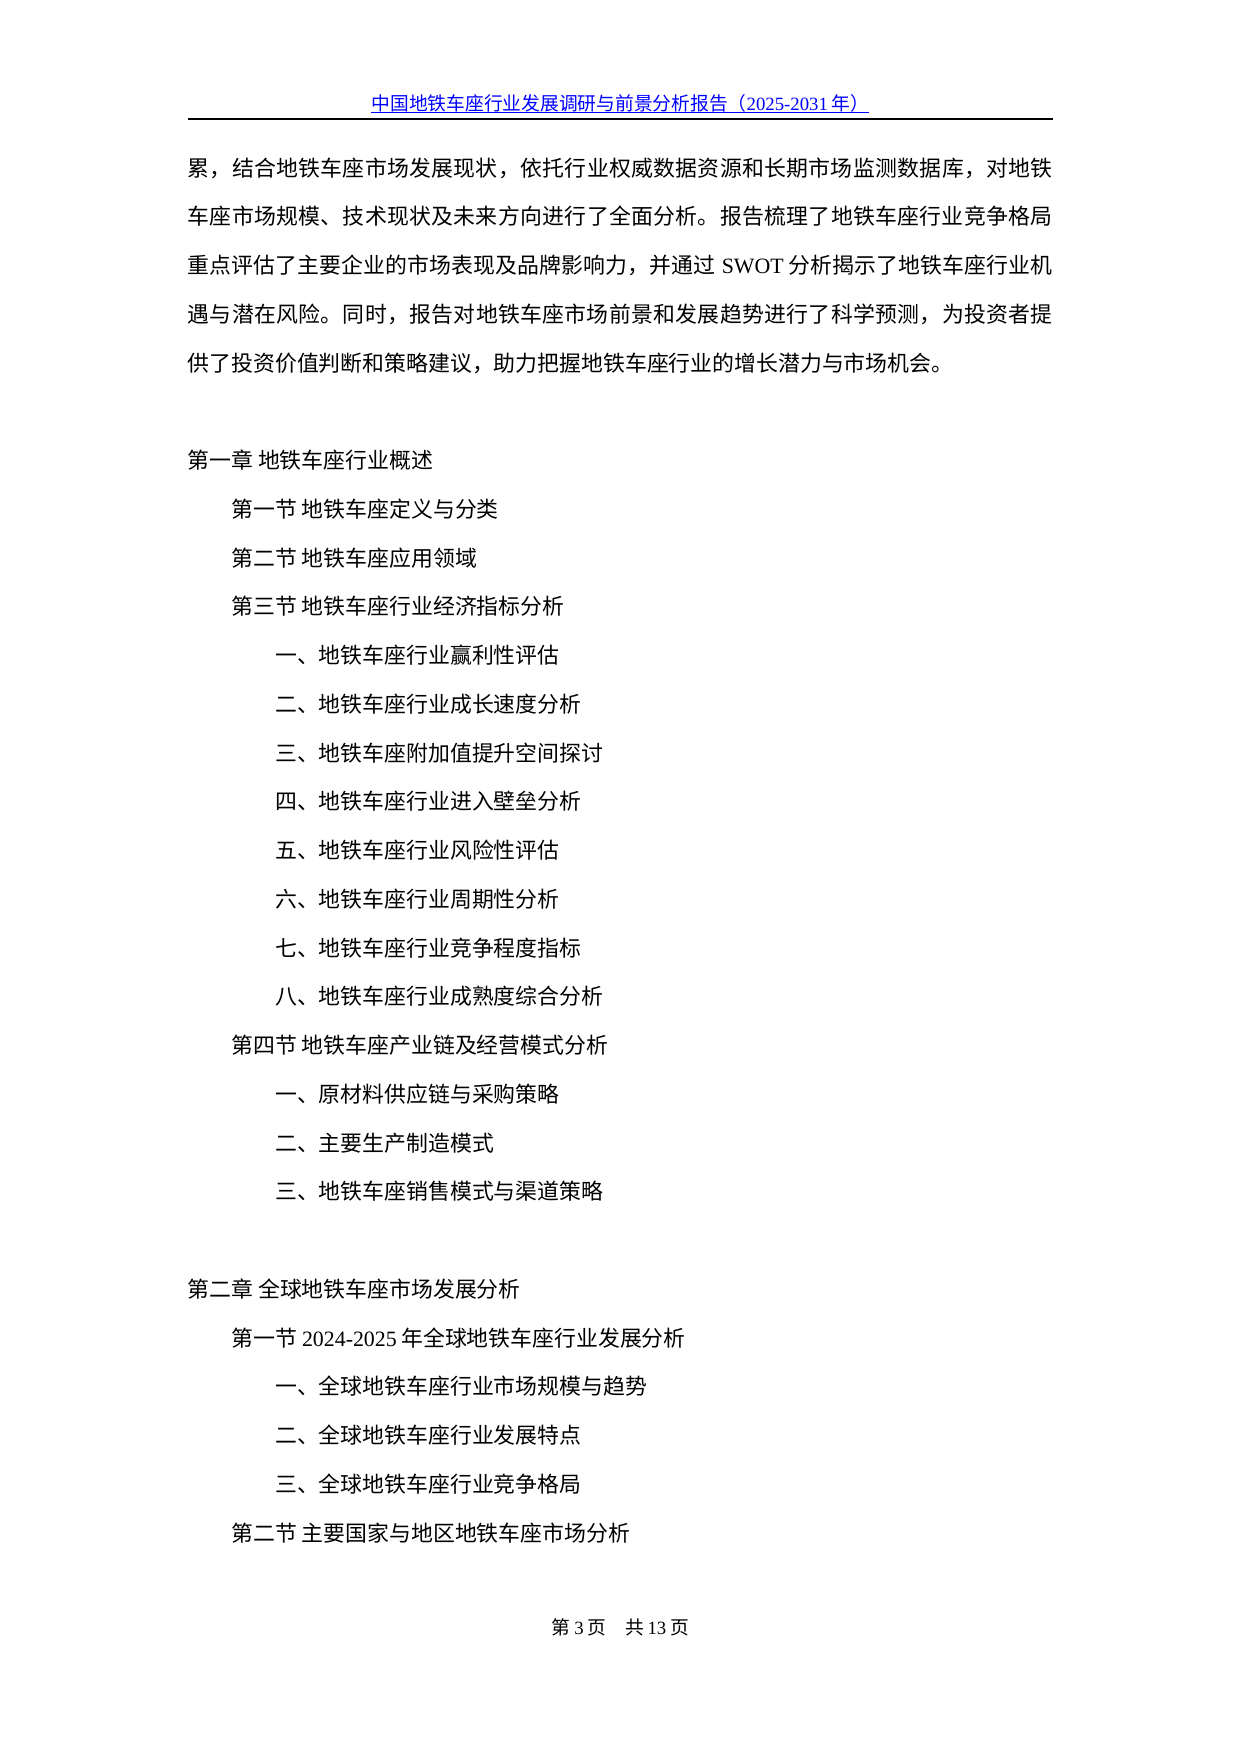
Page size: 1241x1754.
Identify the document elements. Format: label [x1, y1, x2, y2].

text [187, 150, 1053, 1548]
